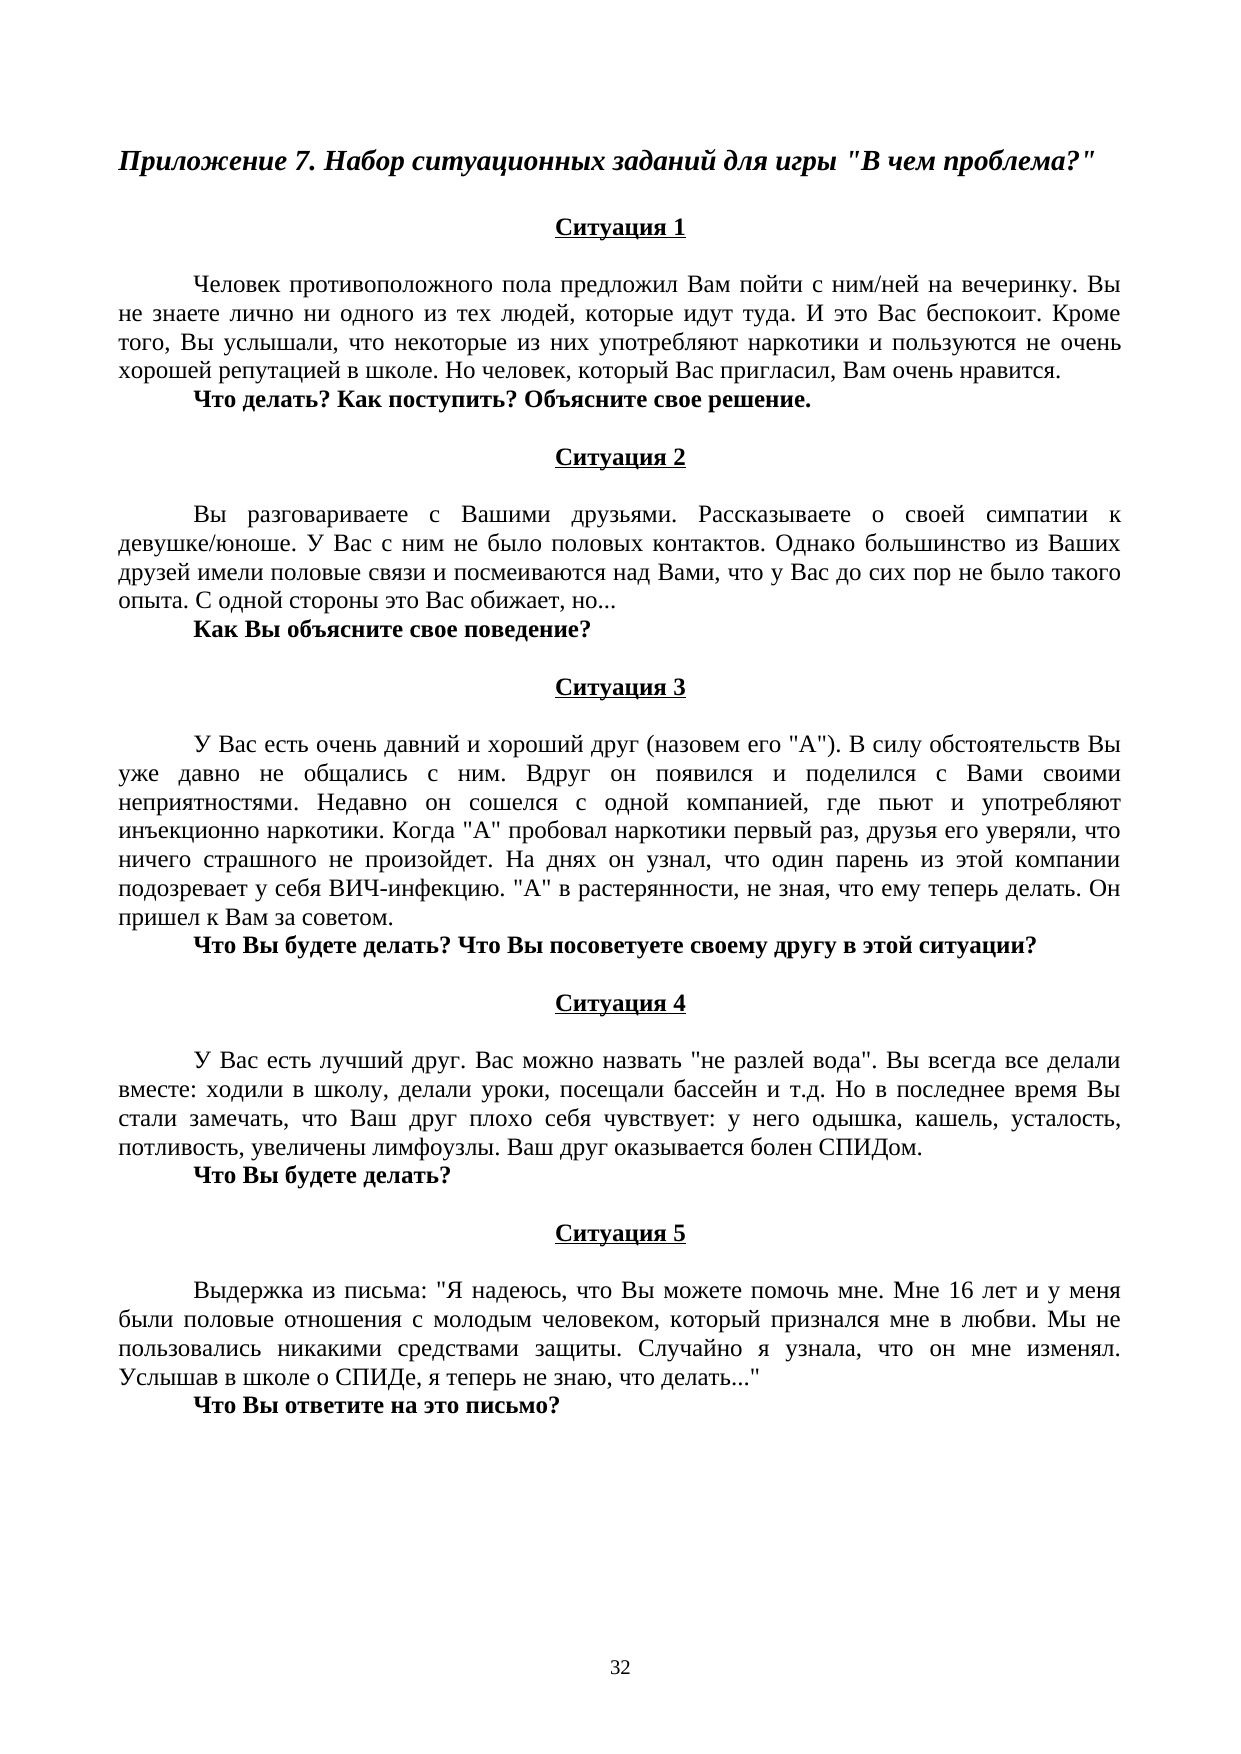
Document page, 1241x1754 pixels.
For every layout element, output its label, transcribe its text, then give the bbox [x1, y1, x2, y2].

text Человек противоположного пола предложил Вам пойти с ним/ней на вечеринку. Вы не знаете лично ни одного из тех людей, которые идут туда. И это Вас беспокоит. Кроме того, Вы услышали, что некоторые из них употребляют наркотики и пользуются не очень хорошей репутацией в школе. Но человек, который Вас пригласил, Вам очень нравится. [118, 269, 1122, 384]
text Что Вы ответите на это письмо? [118, 1390, 1122, 1419]
text Что делать? Как поступить? Объясните свое решение. [118, 384, 1122, 413]
text У Вас есть лучший друг. Вас можно назвать "не разлей вода". Вы всегда все делали вместе: ходили в школу, делали уроки, посещали бассейн и т.д. Но в последнее время Вы стали замечать, что Ваш друг плохо себя чувствует: у него одышка, кашель, усталость, потливость, увеличены лимфоузлы. Ваш друг оказывается болен СПИДом. [118, 1045, 1122, 1160]
text Что Вы будете делать? [118, 1160, 1122, 1189]
text Ситуация 3 [118, 672, 1122, 700]
text Ситуация 2 [118, 442, 1122, 470]
text Вы разговариваете с Вашими друзьями. Рассказываете о своей симпатии к девушке/юноше. У Вас с ним не было половых контактов. Однако большинство из Ваших друзей имели половые связи и посмеиваются над Вами, что у Вас до сих пор не было такого опыта. С одной стороны это Вас обижает, но... [118, 499, 1122, 614]
text Как Вы объясните свое поведение? [118, 614, 1122, 643]
text Ситуация 5 [118, 1218, 1122, 1247]
text Приложение 7. Набор ситуационных заданий для игры "В чем проблема?" [118, 143, 1122, 177]
text Что Вы будете делать? Что Вы посоветуете своему другу в этой ситуации? [118, 930, 1122, 959]
text У Вас есть очень давний и хороший друг (назовем его "А"). В силу обстоятельств Вы уже давно не общались с ним. Вдруг он появился и поделился с Вами своими неприятностями. Недавно он сошелся с одной компанией, где пьют и употребляют инъекционно наркотики. Когда "А" пробовал наркотики первый раз, друзья его уверяли, что ничего страшного не произойдет. На днях он узнал, что один парень из этой компании подозревает у себя ВИЧ-инфекцию. "А" в растерянности, не зная, что ему теперь делать. Он пришел к Вам за советом. [118, 729, 1122, 930]
text Ситуация 1 [118, 212, 1122, 240]
text Ситуация 4 [118, 988, 1122, 1017]
text Выдержка из письма: "Я надеюсь, что Вы можете помочь мне. Мне 16 лет и у меня были половые отношения с молодым человеком, который признался мне в любви. Мы не пользовались никакими средствами защиты. Случайно я узнала, что он мне изменял. Услышав в школе о СПИДе, я теперь не знаю, что делать..." [118, 1275, 1122, 1390]
